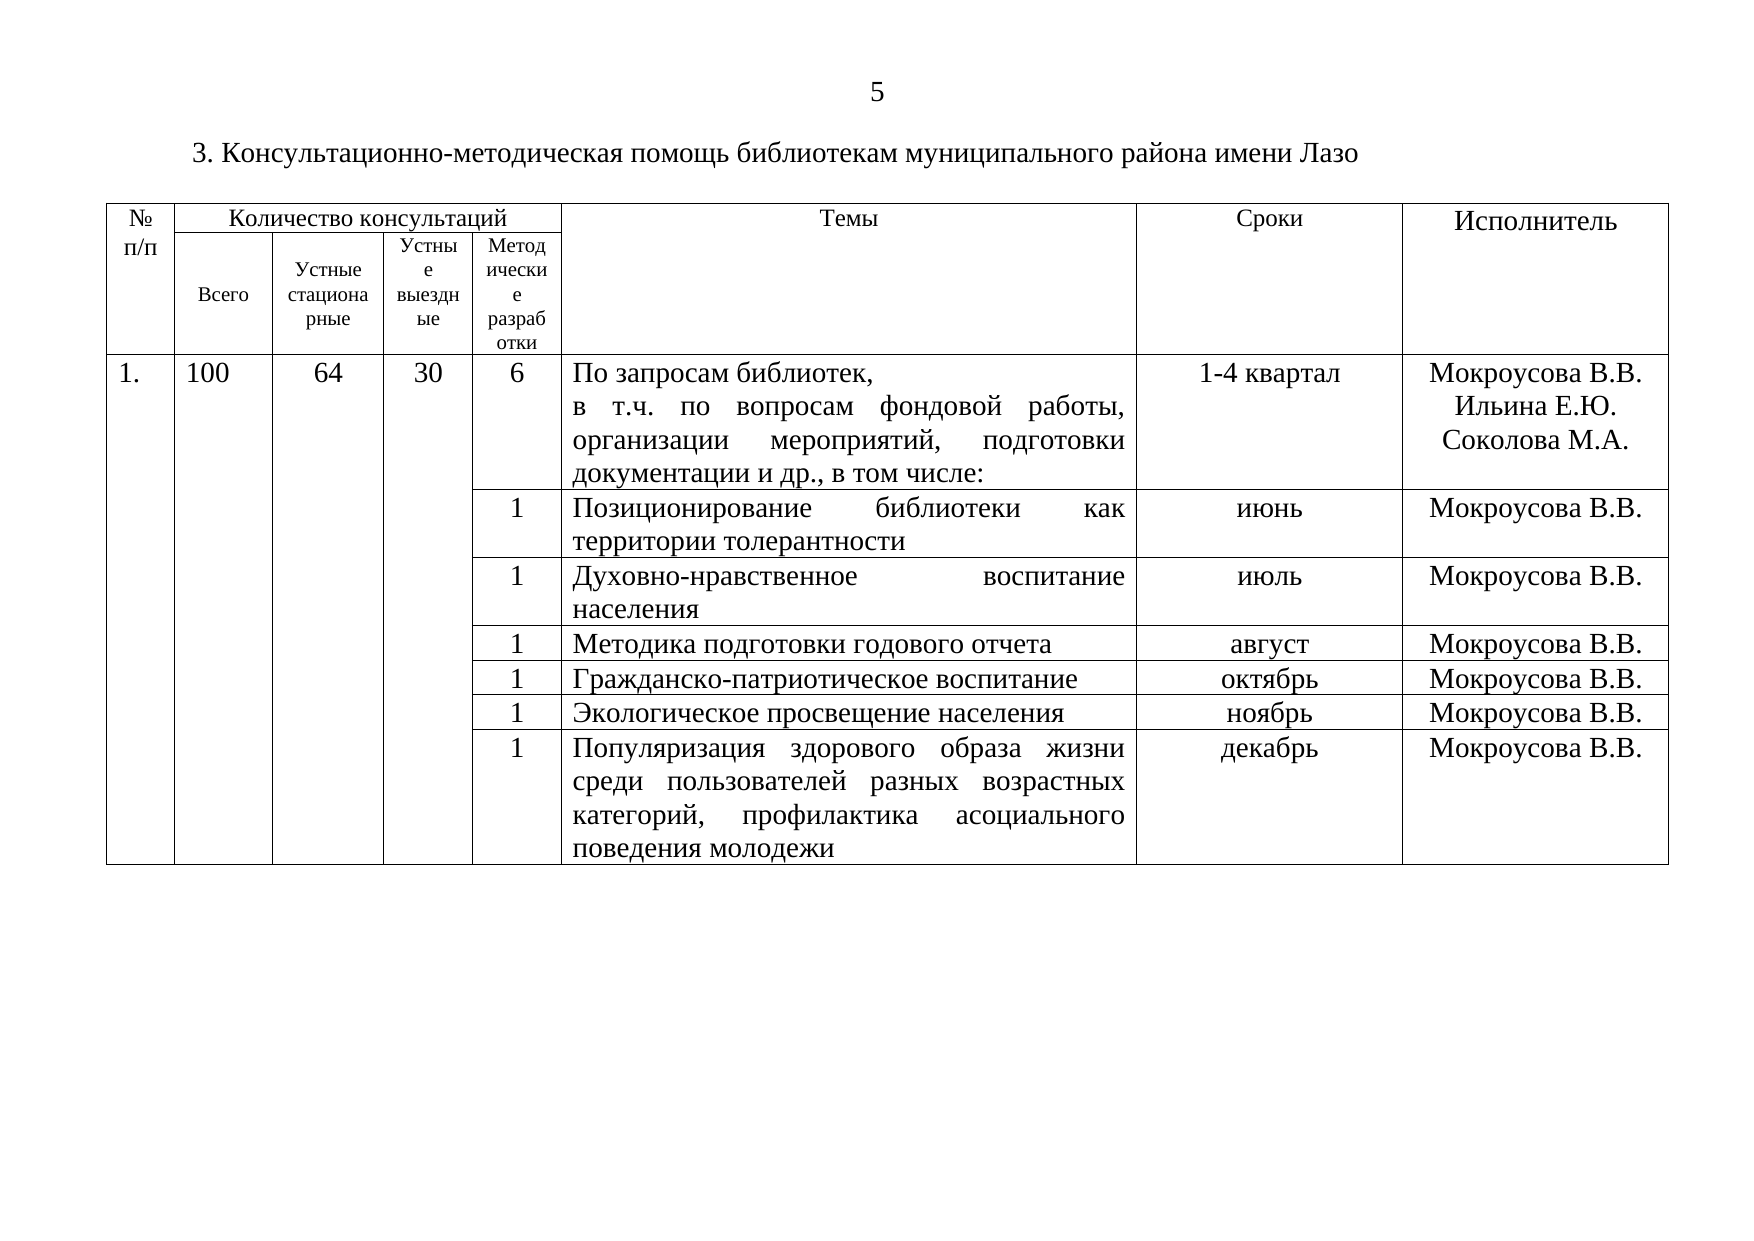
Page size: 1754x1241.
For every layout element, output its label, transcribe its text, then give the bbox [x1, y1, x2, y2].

table_cell Популяризация здорового образа жизни среди пользователей разных возрастных категорий, профилактика асоциального поведения молодежи [562, 730, 1136, 864]
table_cell июль [1137, 558, 1402, 625]
table_cell 30 [384, 355, 472, 864]
table_cell По запросам библиотек, в т.ч. по вопросам фондовой работы, организации мероприятий, подготовки документации и др., в том числе: [562, 355, 1136, 489]
table_cell Всего [175, 233, 272, 354]
table_cell 1-4 квартал [1137, 355, 1402, 489]
table_cell июнь [1137, 490, 1402, 557]
table_cell октябрь [1137, 661, 1402, 694]
table_cell Экологическое просвещение населения [562, 695, 1136, 729]
table_cell 1 [473, 730, 561, 864]
table_cell 1 [473, 626, 561, 660]
table_cell Мокроусова В.В. [1403, 695, 1668, 729]
table_cell 64 [273, 355, 383, 864]
table_cell 100 [175, 355, 272, 864]
table_cell Методические разработки [473, 233, 561, 354]
table_cell Мокроусова В.В. [1403, 626, 1668, 660]
table_cell Мокроусова В.В. [1403, 490, 1668, 557]
table_header Темы [562, 204, 1136, 354]
table_cell Методика подготовки годового отчета [562, 626, 1136, 660]
table_header № п/п [107, 204, 174, 354]
table_cell 1 [473, 490, 561, 557]
table_cell август [1137, 626, 1402, 660]
table_cell Мокроусова В.В. [1403, 558, 1668, 625]
table_cell Устные выездные [384, 233, 472, 354]
table_cell 6 [473, 355, 561, 489]
table_cell 1 [473, 695, 561, 729]
table_cell Духовно-нравственное воспитание населения [562, 558, 1136, 625]
table_cell 1 [473, 558, 561, 625]
table_cell Гражданско-патриотическое воспитание [562, 661, 1136, 694]
table_cell декабрь [1137, 730, 1402, 864]
table_header Количество консультаций [175, 204, 561, 232]
table_header Сроки [1137, 204, 1402, 354]
table_cell 1 [473, 661, 561, 694]
table_cell Позиционирование библиотеки как территории толерантности [562, 490, 1136, 557]
table_cell ноябрь [1137, 695, 1402, 729]
table_cell Устные стационарные [273, 233, 383, 354]
table_cell Мокроусова В.В. [1403, 730, 1668, 864]
table_cell Мокроусова В.В. [1403, 661, 1668, 694]
table_cell 1. [107, 355, 174, 864]
table_cell Мокроусова В.В. Ильина Е.Ю. Соколова М.А. [1403, 355, 1668, 489]
table_header Исполнитель [1403, 204, 1668, 354]
text 3. Консультационно-методическая помощь библиотекам муниципального района имени Лазо [118, 135, 1636, 169]
